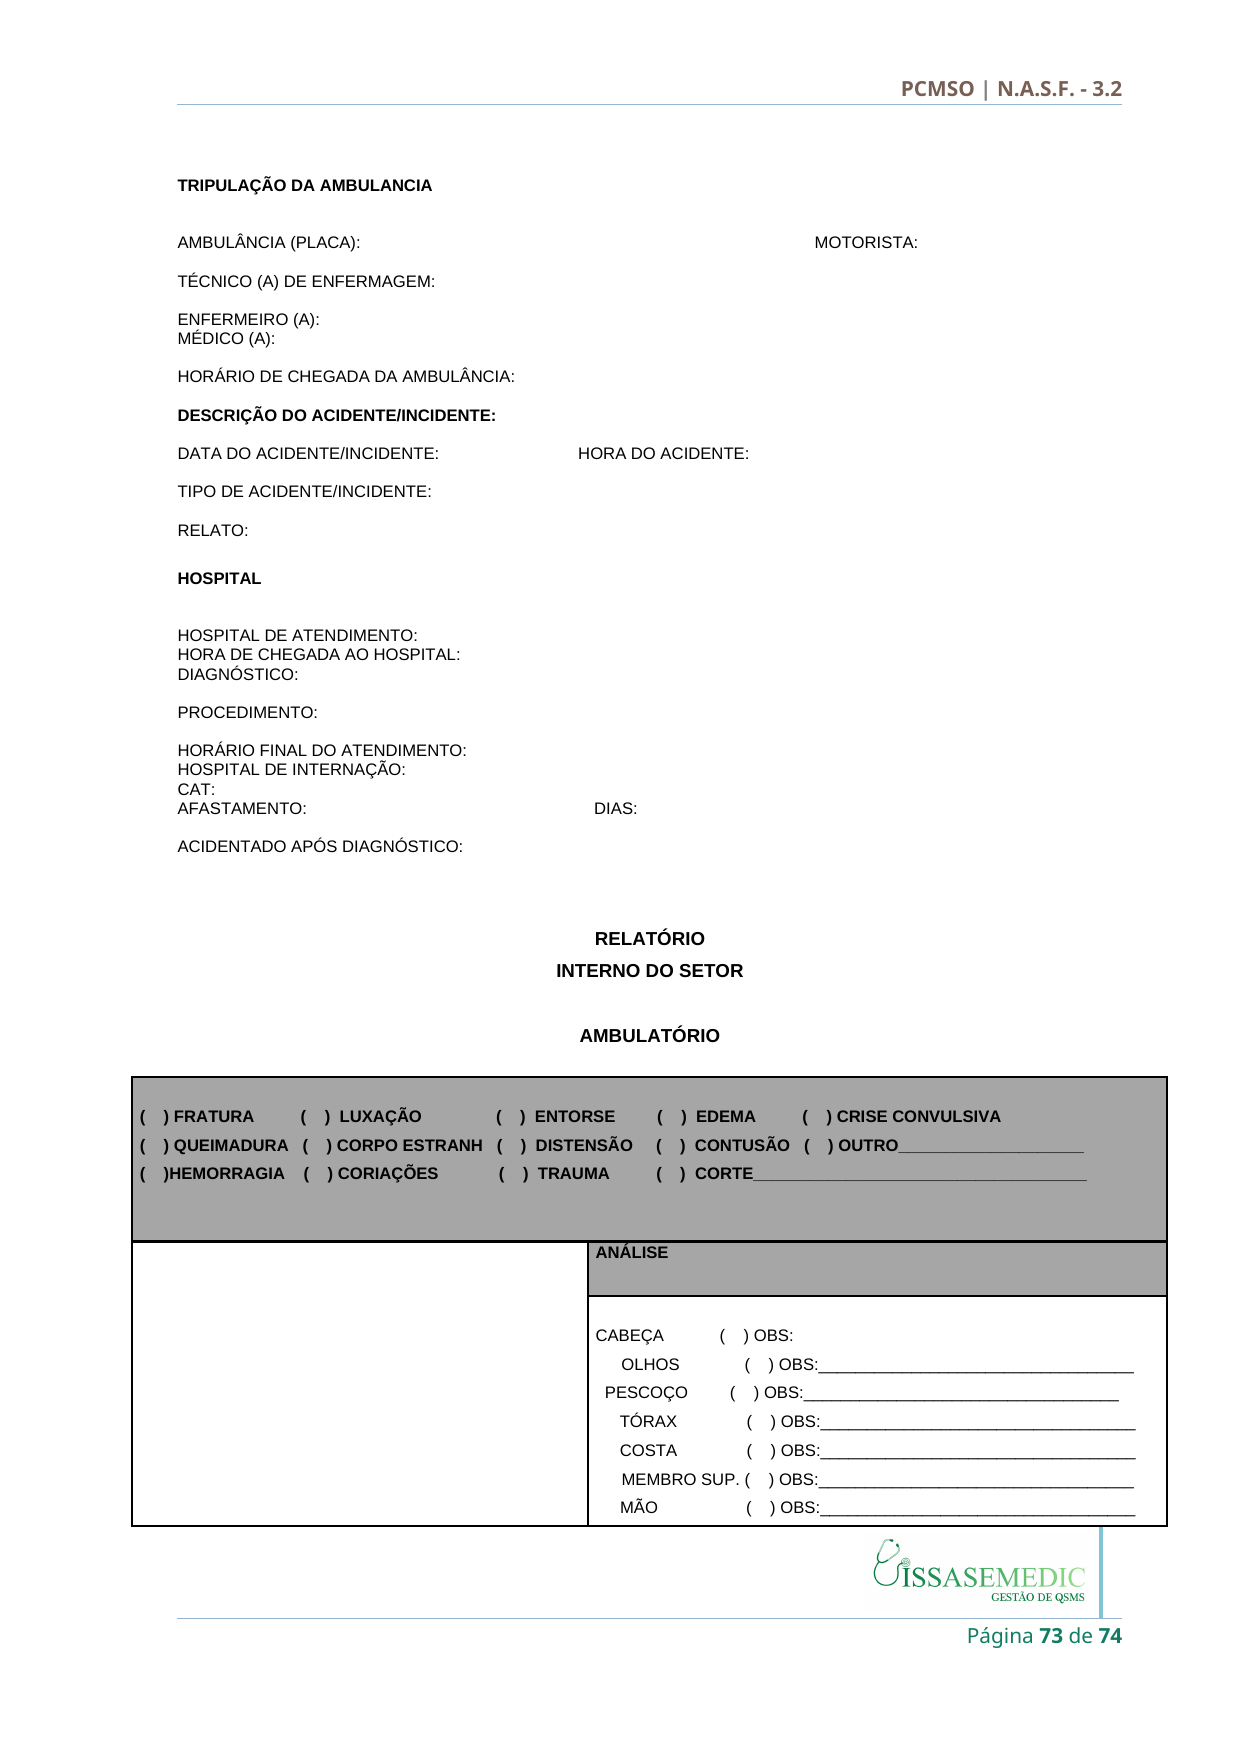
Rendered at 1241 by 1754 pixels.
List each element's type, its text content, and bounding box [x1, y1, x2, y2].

text ENFERMEIRO (A): [177, 310, 1122, 329]
text AMBULÂNCIA (PLACA): MOTORISTA: [177, 233, 1122, 252]
table_header ( ) FRATURA ( ) LUXAÇÃO ( ) ENTORSE ( ) EDEMA ( ) CRISE CONVULSIVA ( ) QUEIMADURA ( ) CORPO ESTRANH ( ) DISTENSÃO ( ) CONTUSÃO ( ) OUTRO____________________ ( )HEMORRAGIA ( ) CORIAÇÕES ( ) TRAUMA ( ) CORTE____________________________________ [133, 1078, 1166, 1240]
text MÉDICO (A): [177, 329, 1122, 348]
text RELATÓRIO [177, 928, 1122, 949]
text INTERNO DO SETOR [177, 960, 1122, 982]
text TÉCNICO (A) DE ENFERMAGEM: [177, 271, 1122, 291]
text DATA DO ACIDENTE/INCIDENTE: HORA DO ACIDENTE: [177, 444, 1122, 463]
picture [864, 1533, 1090, 1612]
text AFASTAMENTO: DIAS: [177, 798, 1122, 818]
text HOSPITAL [177, 568, 1122, 588]
text HORÁRIO DE CHEGADA DA AMBULÂNCIA: [177, 367, 1122, 386]
text DIAGNÓSTICO: [177, 664, 1122, 683]
text HOSPITAL DE INTERNAÇÃO: [177, 760, 1122, 779]
table_cell ANÁLISE [589, 1243, 1166, 1295]
text TRIPULAÇÃO DA AMBULANCIA [177, 176, 1122, 195]
text CAT: [177, 779, 1122, 798]
text DESCRIÇÃO DO ACIDENTE/INCIDENTE: [177, 406, 1122, 425]
table_cell [133, 1243, 587, 1525]
text HORA DE CHEGADA AO HOSPITAL: [177, 645, 1122, 664]
text PROCEDIMENTO: [177, 703, 1122, 722]
text TIPO DE ACIDENTE/INCIDENTE: [177, 482, 1122, 501]
text HORÁRIO FINAL DO ATENDIMENTO: [177, 741, 1122, 760]
text ACIDENTADO APÓS DIAGNÓSTICO: [177, 837, 1122, 856]
text RELATO: [177, 521, 1122, 540]
text HOSPITAL DE ATENDIMENTO: [177, 626, 1122, 645]
text AMBULATÓRIO [177, 1025, 1122, 1046]
